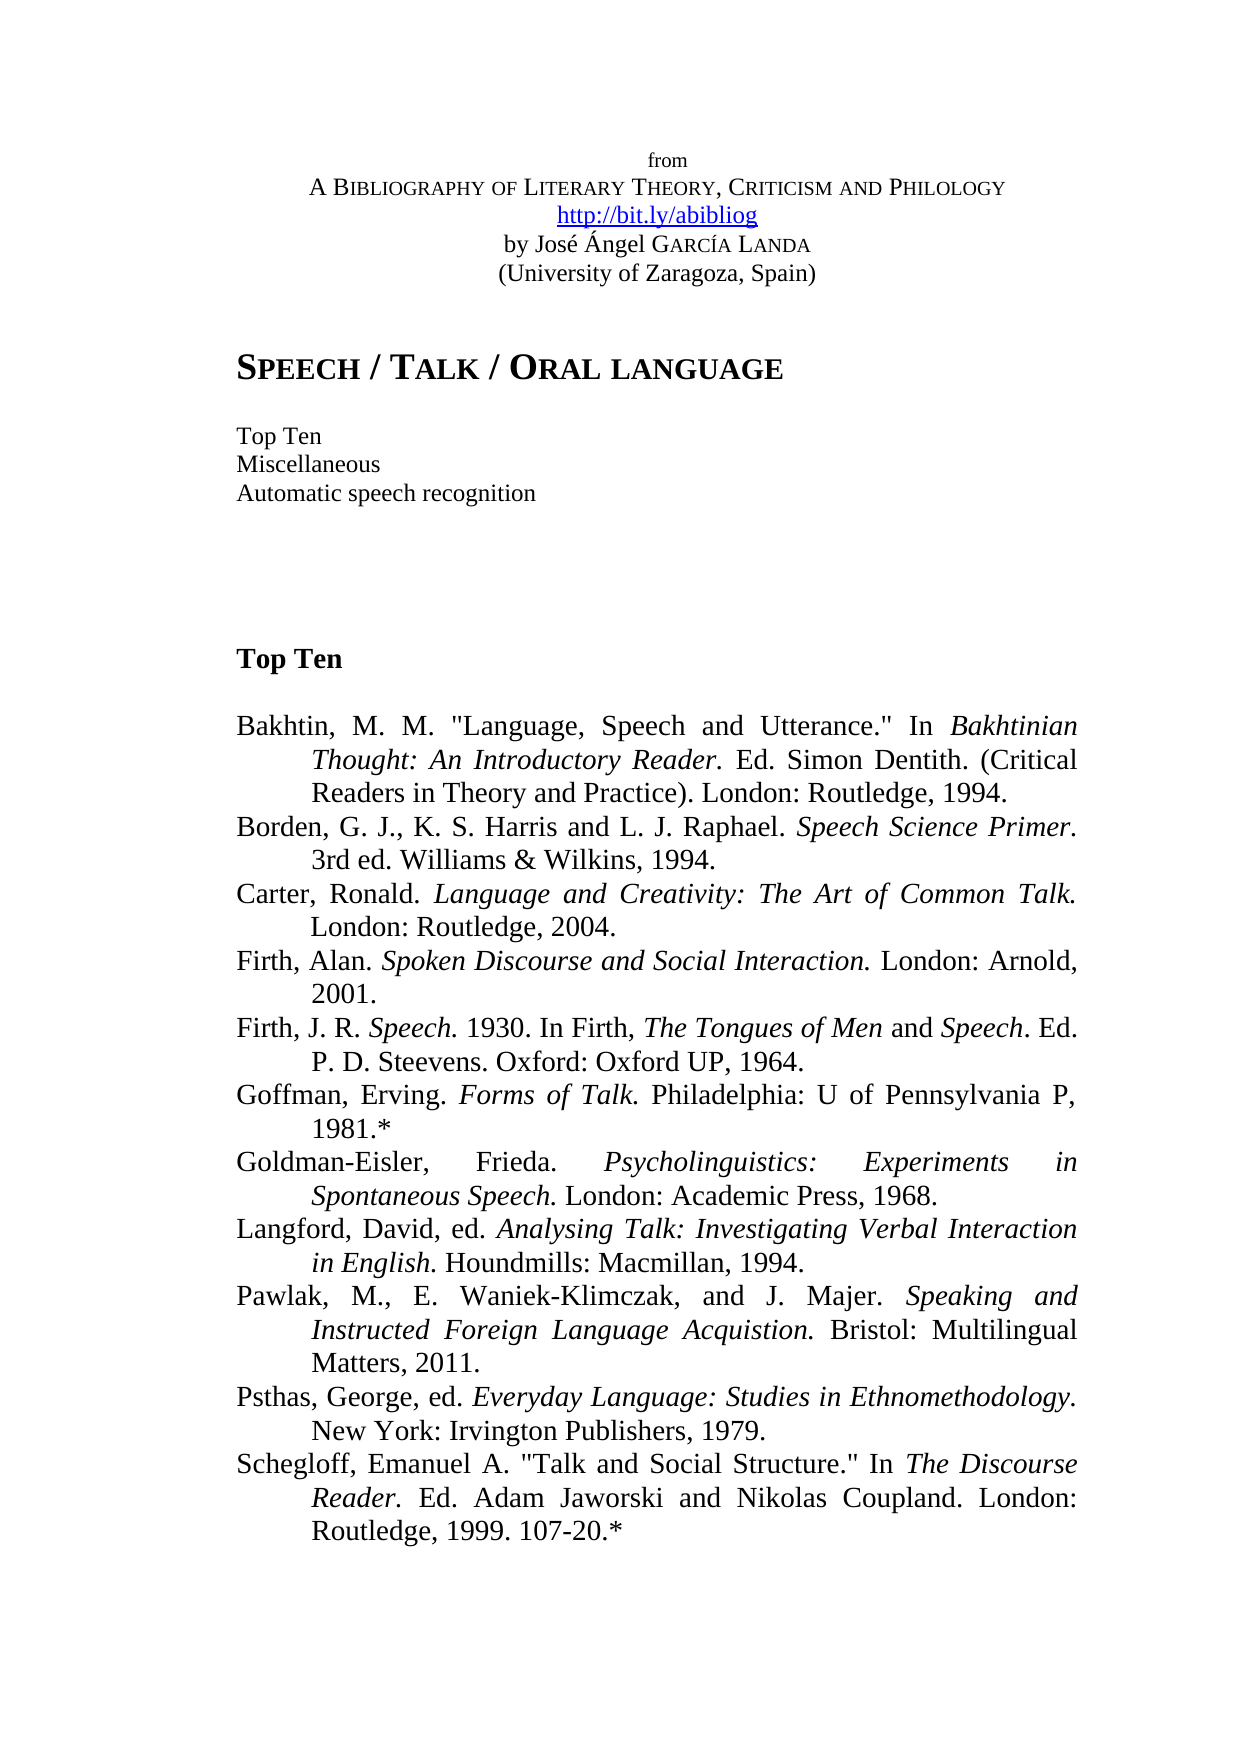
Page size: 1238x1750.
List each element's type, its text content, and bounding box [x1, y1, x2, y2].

text Goffman, Erving. Forms of Talk. Philadelphia: U of Pennsylvania P, 1981.* [236, 1077, 1076, 1144]
text Top Ten [236, 421, 1078, 449]
text from [236, 148, 1078, 172]
text http://bit.ly/abibliog [236, 200, 1078, 229]
text by José Ángel García Landa [236, 229, 1078, 258]
text Goldman-Eisler, Frieda. Psycholinguistics: Experiments in Spontaneous Speech. London: Academic Press, 1968. [236, 1144, 1078, 1211]
text Firth, J. R. Speech. 1930. In Firth, The Tongues of Men and Speech. Ed. P. D. Steevens. Oxford: Oxford UP, 1964. [236, 1010, 1078, 1077]
text Bakhtin, M. M. "Language, Speech and Utterance." In Bakhtinian Thought: An Introductory Reader. Ed. Simon Dentith. (Critical Readers in Theory and Practice). London: Routledge, 1994. [236, 708, 1078, 809]
text Firth, Alan. Spoken Discourse and Social Interaction. London: Arnold, 2001. [236, 943, 1078, 1010]
text Langford, David, ed. Analysing Talk: Investigating Verbal Interaction in English. Houndmills: Macmillan, 1994. [236, 1211, 1078, 1278]
text Borden, G. J., K. S. Harris and L. J. Raphael. Speech Science Primer. 3rd ed. Williams & Wilkins, 1994. [236, 809, 1078, 876]
text Carter, Ronald. Language and Creativity: The Art of Common Talk. London: Routledge, 2004. [236, 876, 1078, 943]
subtitle Top Ten [236, 641, 1078, 675]
text A Bibliography of Literary Theory, Criticism and Philology [236, 172, 1078, 200]
text Schegloff, Emanuel A. "Talk and Social Structure." In The Discourse Reader. Ed. Adam Jaworski and Nikolas Coupland. London: Routledge, 1999. 107-20.* [236, 1446, 1078, 1547]
text Miscellaneous [236, 449, 1078, 478]
subtitle Speech / Talk / Oral language [236, 344, 1078, 387]
text (University of Zaragoza, Spain) [236, 258, 1078, 287]
text Psthas, George, ed. Everyday Language: Studies in Ethnomethodology. New York: Irvington Publishers, 1979. [236, 1379, 1078, 1446]
text Automatic speech recognition [236, 478, 1078, 507]
text Pawlak, M., E. Waniek-Klimczak, and J. Majer. Speaking and Instructed Foreign Language Acquistion. Bristol: Multilingual Matters, 2011. [236, 1278, 1078, 1379]
